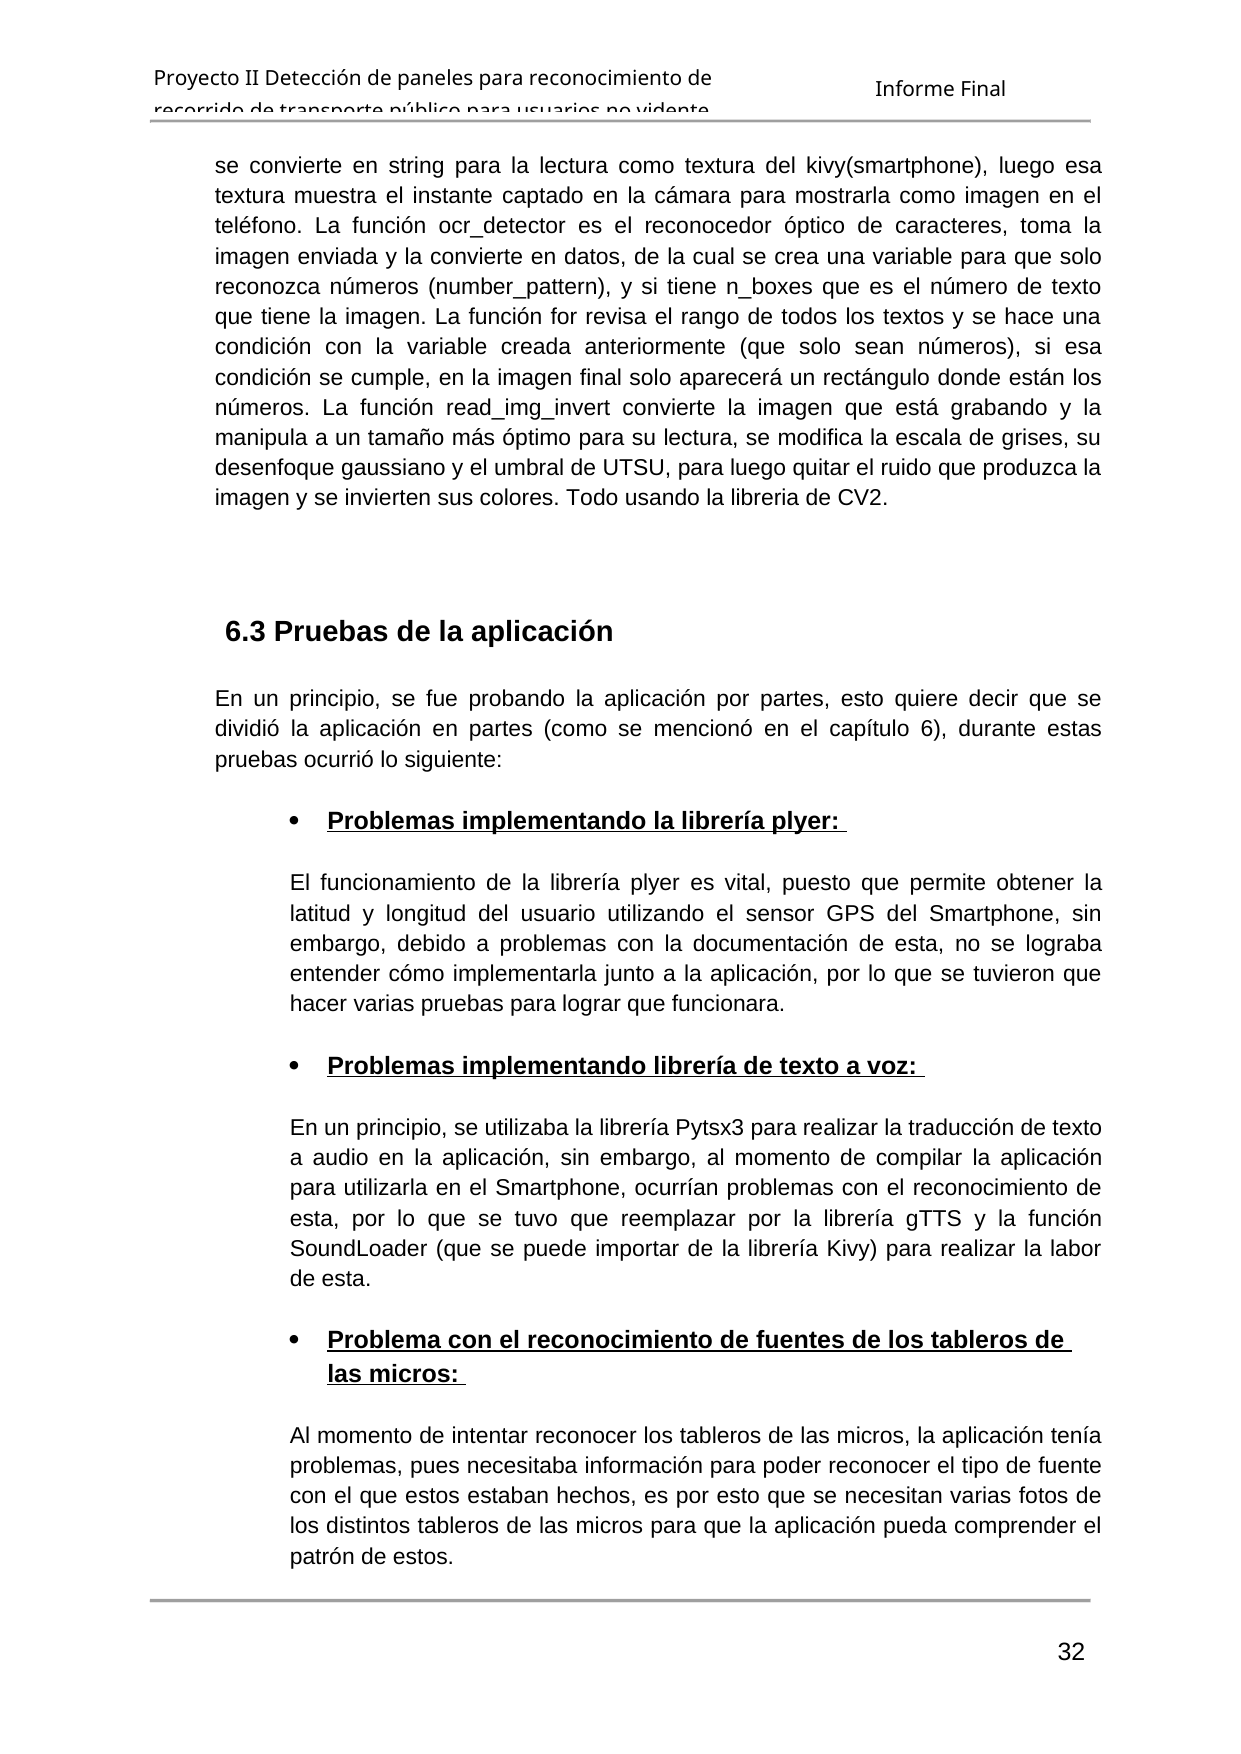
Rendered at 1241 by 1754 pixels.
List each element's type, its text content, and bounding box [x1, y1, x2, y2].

text El funcionamiento de la librería plyer es vital, puesto que permite obtener la latitud y longitud del usuario utilizando el sensor GPS del Smartphone, sin embargo, debido a problemas con la documentación de esta, no se lograba entender cómo implementarla junto a la aplicación, por lo que se tuvieron que hacer varias pruebas para lograr que funcionara. [289, 869, 1103, 1017]
text En un principio, se fue probando la aplicación por partes, esto quiere decir que se dividió la aplicación en partes (como se mencionó en el capítulo 6), durante estas pruebas ocurrió lo siguiente: [214, 685, 1103, 772]
list Problema con el reconocimiento de fuentes de los tableros de las micros: [289, 1325, 1103, 1387]
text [214, 152, 1103, 511]
list Problemas implementando librería de texto a voz: [289, 1051, 1103, 1079]
list Pruebas de la aplicación [225, 614, 1103, 647]
text En un principio, se utilizaba la librería Pytsx3 para realizar la traducción de texto a audio en la aplicación, sin embargo, al momento de compilar la aplicación para utilizarla en el Smartphone, ocurrían problemas con el reconocimiento de esta, por lo que se tuvo que reemplazar por la librería gTTS y la función SoundLoader (que se puede importar de la librería Kivy) para realizar la labor de esta. [289, 1114, 1103, 1291]
list Problemas implementando la librería plyer: [289, 806, 1103, 835]
text Al momento de intentar reconocer los tableros de las micros, la aplicación tenía problemas, pues necesitaba información para poder reconocer el tipo de fuente con el que estos estaban hechos, es por esto que se necesitan varias fotos de los distintos tableros de las micros para que la aplicación pueda comprender el patrón de estos. [289, 1422, 1103, 1569]
